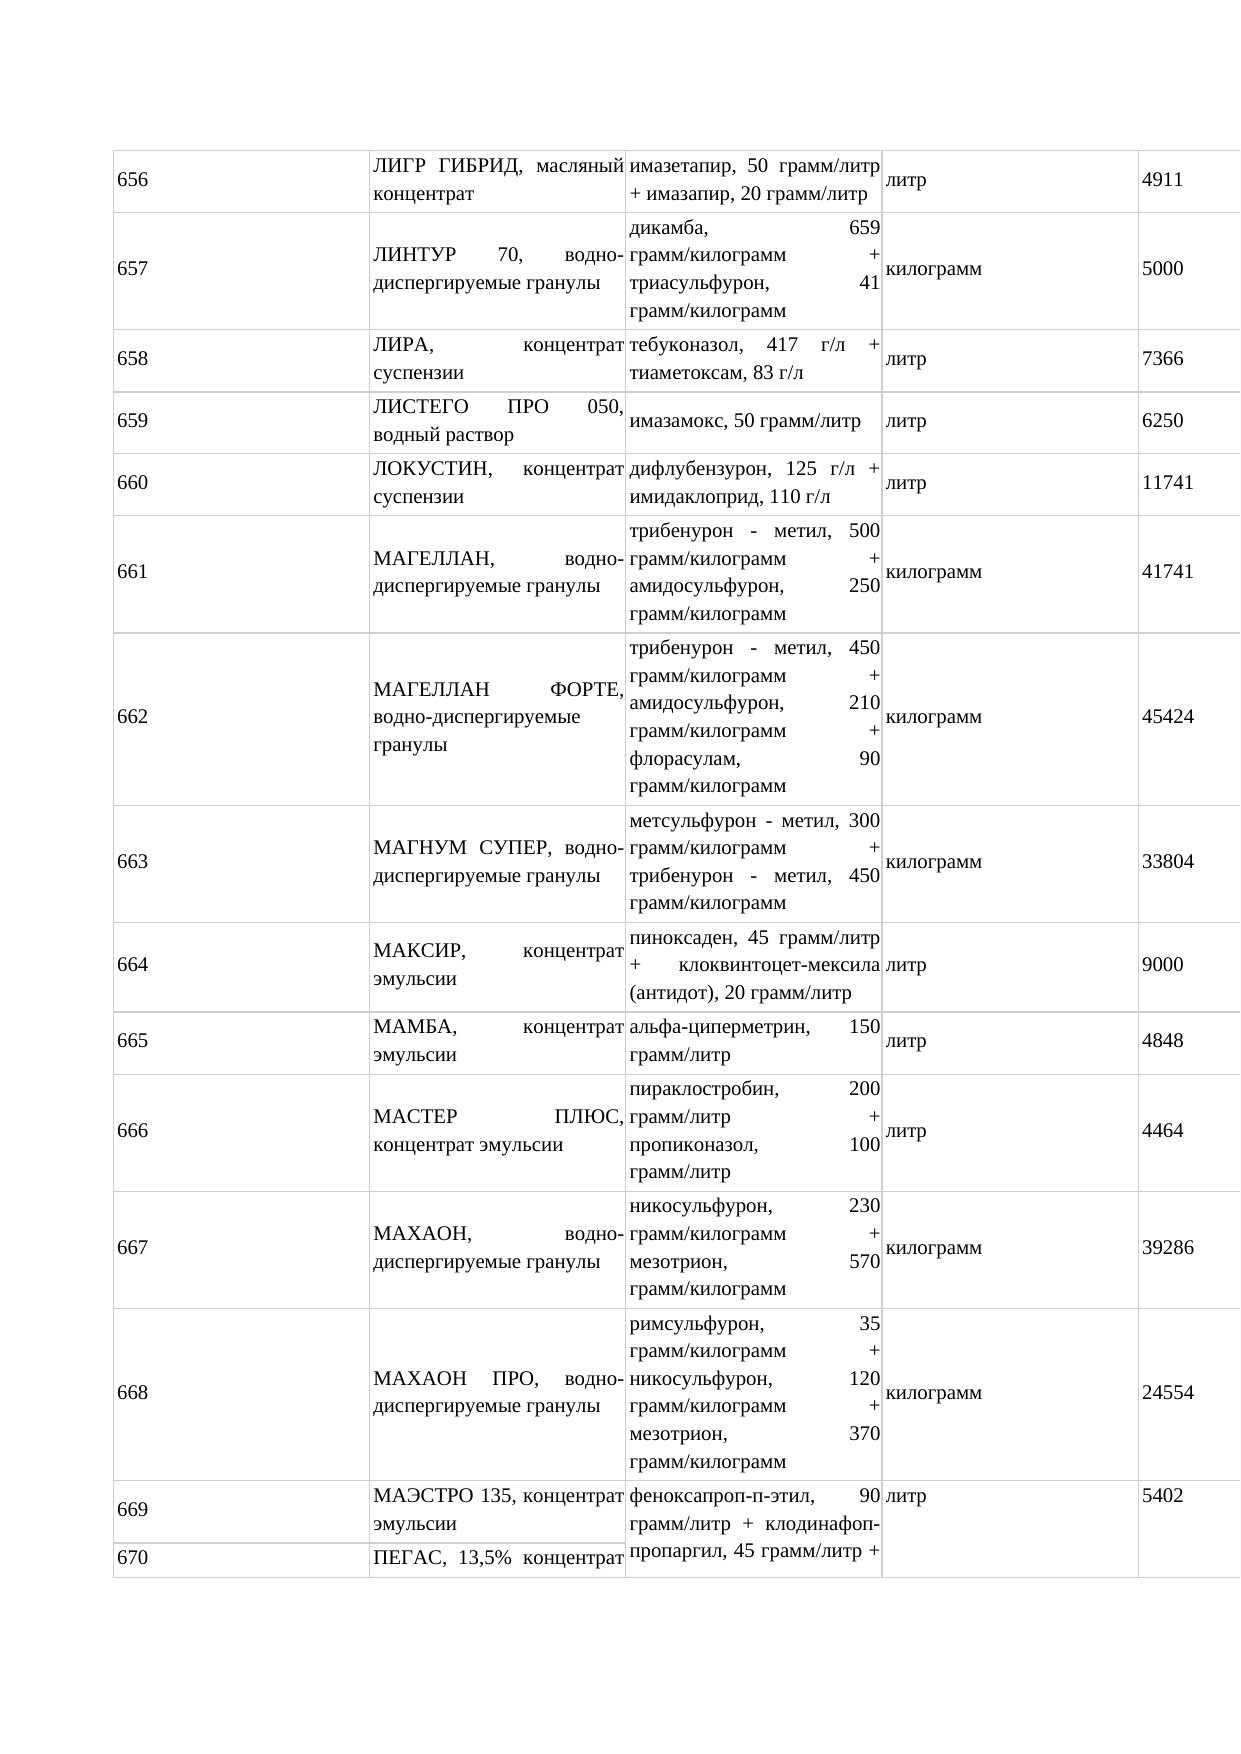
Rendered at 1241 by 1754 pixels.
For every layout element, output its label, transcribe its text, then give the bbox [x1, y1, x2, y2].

table_cell 670 [114, 1544, 369, 1577]
table_cell литр [883, 393, 1138, 453]
table_cell 661 [114, 516, 369, 632]
table_cell килограмм [883, 1309, 1138, 1480]
table_cell МАСТЕР ПЛЮС, концентрат эмульсии [370, 1075, 625, 1191]
table_cell килограмм [883, 806, 1138, 922]
table_cell дифлубензурон, 125 г/л + имидаклоприд, 110 г/л [626, 454, 881, 515]
table_cell 668 [114, 1309, 369, 1480]
table_cell килограмм [883, 634, 1138, 805]
table_cell 667 [114, 1192, 369, 1308]
table_cell пиноксаден, 45 грамм/литр + клоквинтоцет-мексила (антидот), 20 грамм/литр [626, 923, 881, 1011]
table_cell МАГЕЛЛАН, водно-диспергируемые гранулы [370, 516, 625, 632]
table_cell 4464 [1139, 1075, 1240, 1191]
table_cell литр [883, 923, 1138, 1011]
table_cell 9000 [1139, 923, 1240, 1011]
table_cell 33804 [1139, 806, 1240, 922]
table_cell МАГНУМ СУПЕР, водно-диспергируемые гранулы [370, 806, 625, 922]
table_cell 5000 [1139, 213, 1240, 329]
table_cell 41741 [1139, 516, 1240, 632]
table_cell ЛИРА, концентрат суспензии [370, 330, 625, 391]
table_cell 663 [114, 806, 369, 922]
table_cell 658 [114, 330, 369, 391]
table_cell МАХАОН, водно-диспергируемые гранулы [370, 1192, 625, 1308]
table_cell ЛИСТЕГО ПРО 050, водный раствор [370, 393, 625, 453]
table_cell литр [883, 151, 1138, 212]
table_cell дикамба, 659 грамм/килограмм + триасульфурон, 41 грамм/килограмм [626, 213, 881, 329]
table_cell ЛИГР ГИБРИД, масляный концентрат [370, 151, 625, 212]
table_cell 660 [114, 454, 369, 515]
table_cell МАКСИР, концентрат эмульсии [370, 923, 625, 1011]
table_cell 662 [114, 634, 369, 805]
table_cell МАМБА, концентрат эмульсии [370, 1013, 625, 1073]
table_cell 24554 [1139, 1309, 1240, 1480]
table_cell метсульфурон - метил, 300 грамм/килограмм + трибенурон - метил, 450 грамм/килограмм [626, 806, 881, 922]
table_cell трибенурон - метил, 500 грамм/килограмм + амидосульфурон, 250 грамм/килограмм [626, 516, 881, 632]
table_cell МАГЕЛЛАН ФОРТЕ, водно-диспергируемые гранулы [370, 634, 625, 805]
table_cell литр [883, 454, 1138, 515]
table_cell 659 [114, 393, 369, 453]
table_cell литр [883, 1481, 1138, 1577]
table_cell литр [883, 1075, 1138, 1191]
table_cell 669 [114, 1481, 369, 1542]
table_cell тебуконазол, 417 г/л + тиаметоксам, 83 г/л [626, 330, 881, 391]
table_cell 6250 [1139, 393, 1240, 453]
table_cell 664 [114, 923, 369, 1011]
table_cell ЛИНТУР 70, водно-диспергируемые гранулы [370, 213, 625, 329]
table_cell трибенурон - метил, 450 грамм/килограмм + амидосульфурон, 210 грамм/килограмм + флорасулам, 90 грамм/килограмм [626, 634, 881, 805]
table_cell ЛОКУСТИН, концентрат суспензии [370, 454, 625, 515]
table_cell 39286 [1139, 1192, 1240, 1308]
table_cell римсульфурон, 35 грамм/килограмм + никосульфурон, 120 грамм/килограмм + мезотрион, 370 грамм/килограмм [626, 1309, 881, 1480]
table_cell 4848 [1139, 1013, 1240, 1073]
table_cell феноксапроп-п-этил, 90 грамм/литр + клодинафоп-пропаргил, 45 грамм/литр + клоквинтоцет-мексил (антидот), 34,5 грамм/литр [626, 1481, 881, 1577]
table_cell литр [883, 330, 1138, 391]
table_cell 666 [114, 1075, 369, 1191]
table_cell МАЭСТРО 135, концентрат эмульсии [370, 1481, 625, 1542]
table_cell имазетапир, 50 грамм/литр + имазапир, 20 грамм/литр [626, 151, 881, 212]
table_cell альфа-циперметрин, 150 грамм/литр [626, 1013, 881, 1073]
table_cell 45424 [1139, 634, 1240, 805]
table_cell 11741 [1139, 454, 1240, 515]
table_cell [370, 1544, 625, 1577]
table_cell 665 [114, 1013, 369, 1073]
table_cell МАХАОН ПРО, водно-диспергируемые гранулы [370, 1309, 625, 1480]
table_cell литр [883, 1013, 1138, 1073]
table_cell 657 [114, 213, 369, 329]
table_cell килограмм [883, 213, 1138, 329]
table_cell пираклостробин, 200 грамм/литр + пропиконазол, 100 грамм/литр [626, 1075, 881, 1191]
table_cell килограмм [883, 1192, 1138, 1308]
table_cell никосульфурон, 230 грамм/килограмм + мезотрион, 570 грамм/килограмм [626, 1192, 881, 1308]
table_cell 4911 [1139, 151, 1240, 212]
table_cell 656 [114, 151, 369, 212]
table_cell килограмм [883, 516, 1138, 632]
table_cell 5402 [1139, 1481, 1240, 1577]
table_cell имазамокс, 50 грамм/литр [626, 393, 881, 453]
table_cell 7366 [1139, 330, 1240, 391]
